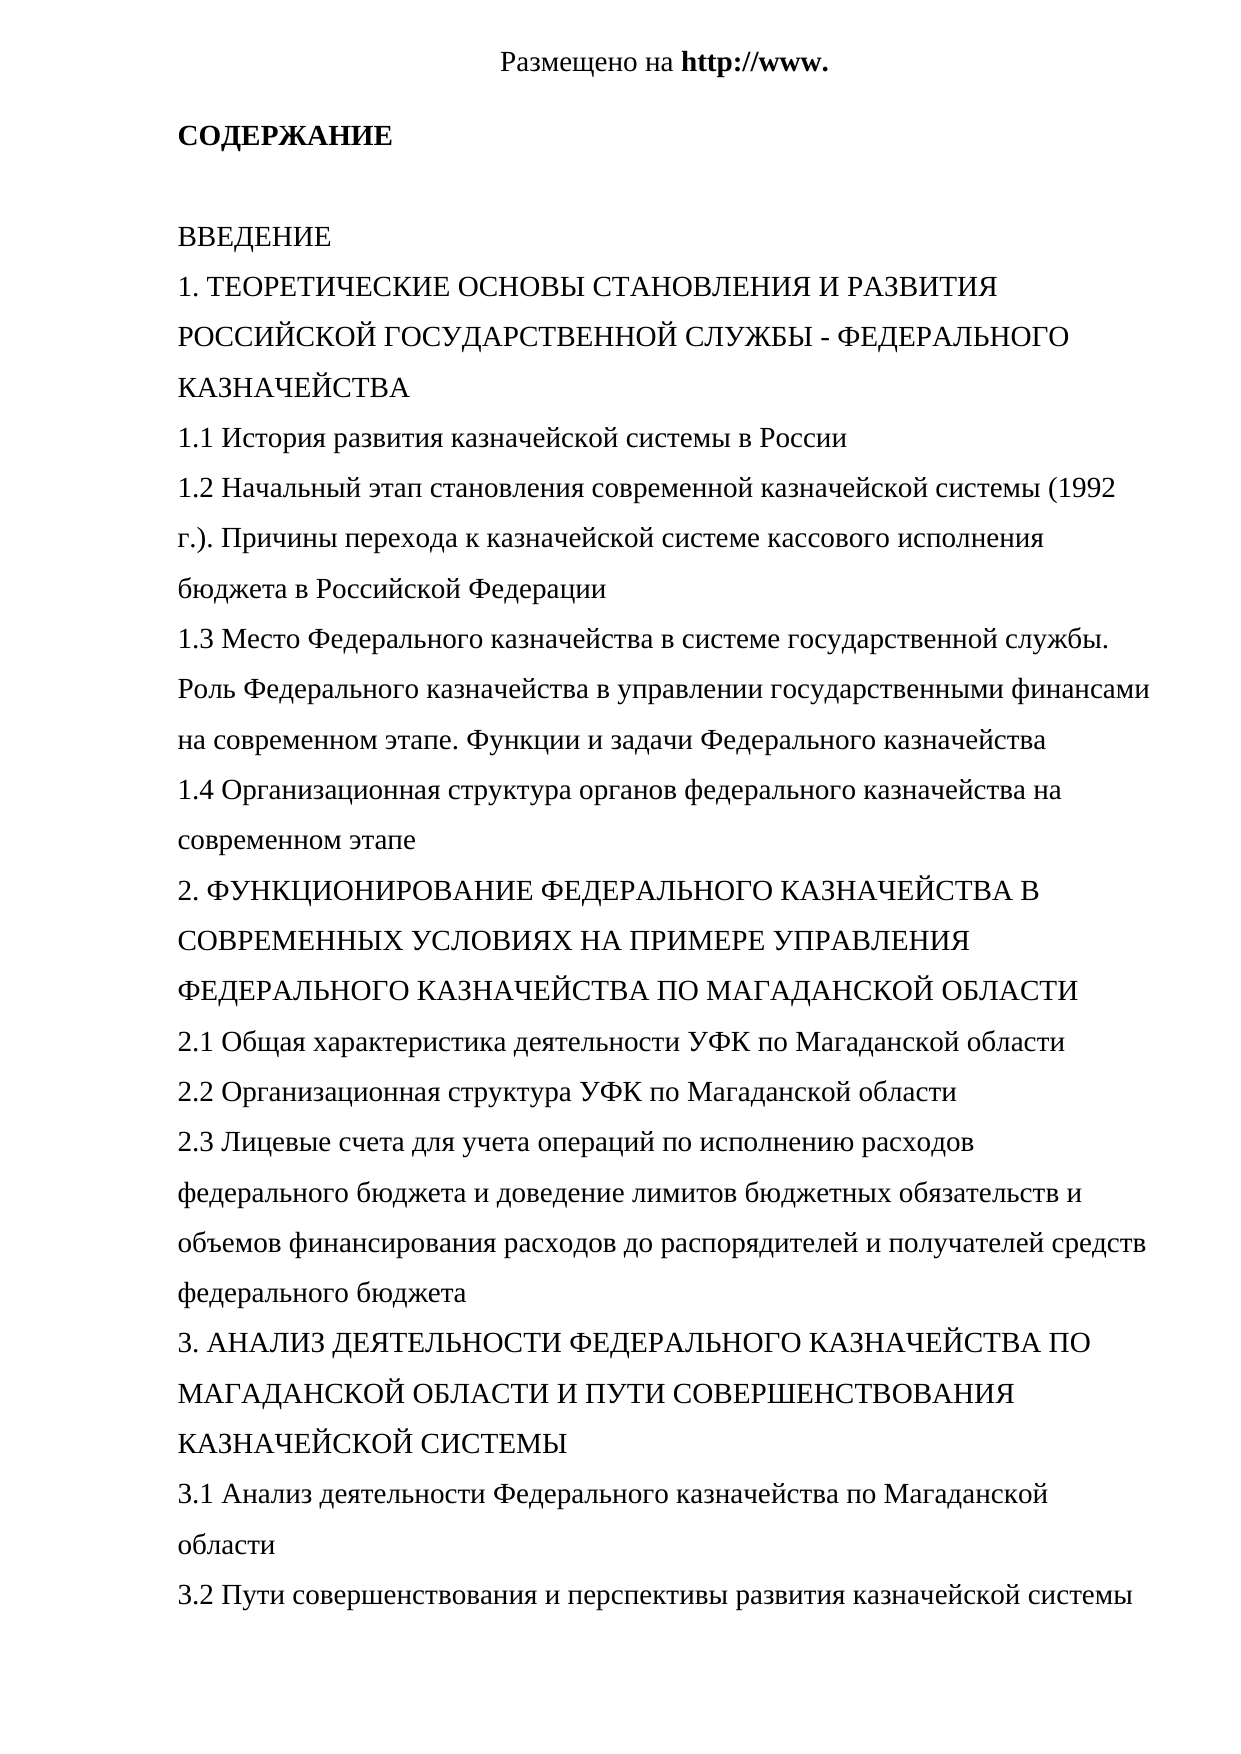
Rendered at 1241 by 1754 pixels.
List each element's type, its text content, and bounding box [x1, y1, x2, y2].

text 2. ФУНКЦИОНИРОВАНИЕ ФЕДЕРАЛЬНОГО КАЗНАЧЕЙСТВА В СОВРЕМЕННЫХ УСЛОВИЯХ НА ПРИМЕРЕ УПРАВЛЕНИЯ ФЕДЕРАЛЬНОГО КАЗНАЧЕЙСТВА ПО МАГАДАНСКОЙ ОБЛАСТИ [177, 873, 1152, 1007]
text 1.3 Место Федерального казначейства в системе государственной службы. Роль Федерального казначейства в управлении государственными финансами на современном этапе. Функции и задачи Федерального казначейства [177, 621, 1152, 755]
text 2.3 Лицевые счета для учета операций по исполнению расходов федерального бюджета и доведение лимитов бюджетных обязательств и объемов финансирования расходов до распорядителей и получателей средств федерального бюджета [177, 1124, 1152, 1309]
text современном этапе [177, 822, 1152, 856]
text 1.1 История развития казначейской системы в России [177, 420, 1152, 453]
text 3.2 Пути совершенствования и перспективы развития казначейской системы [177, 1577, 1152, 1611]
text 3. АНАЛИЗ ДЕЯТЕЛЬНОСТИ ФЕДЕРАЛЬНОГО КАЗНАЧЕЙСТВА ПО МАГАДАНСКОЙ ОБЛАСТИ И ПУТИ СОВЕРШЕНСТВОВАНИЯ КАЗНАЧЕЙСКОЙ СИСТЕМЫ [177, 1326, 1152, 1460]
text 1.4 Организационная структура органов федерального казначейства на [177, 772, 1152, 806]
text 1. ТЕОРЕТИЧЕСКИЕ ОСНОВЫ СТАНОВЛЕНИЯ И РАЗВИТИЯ РОССИЙСКОЙ ГОСУДАРСТВЕННОЙ СЛУЖБЫ - ФЕДЕРАЛЬНОГО КАЗНАЧЕЙСТВА [177, 269, 1152, 403]
text 1.2 Начальный этап становления современной казначейской системы (.). Причины перехода к казначейской системе кассового исполнения бюджета в Российской Федерации [177, 470, 1152, 604]
text 3.1 Анализ деятельности Федерального казначейства по Магаданской области [177, 1477, 1152, 1560]
text ВВЕДЕНИЕ [177, 219, 1152, 252]
text 2.2 Организационная структура УФК по Магаданской области [177, 1074, 1152, 1108]
text 2.1 Общая характеристика деятельности УФК по Магаданской области [177, 1024, 1152, 1057]
text СОДЕРЖАНИЕ [177, 118, 1152, 152]
